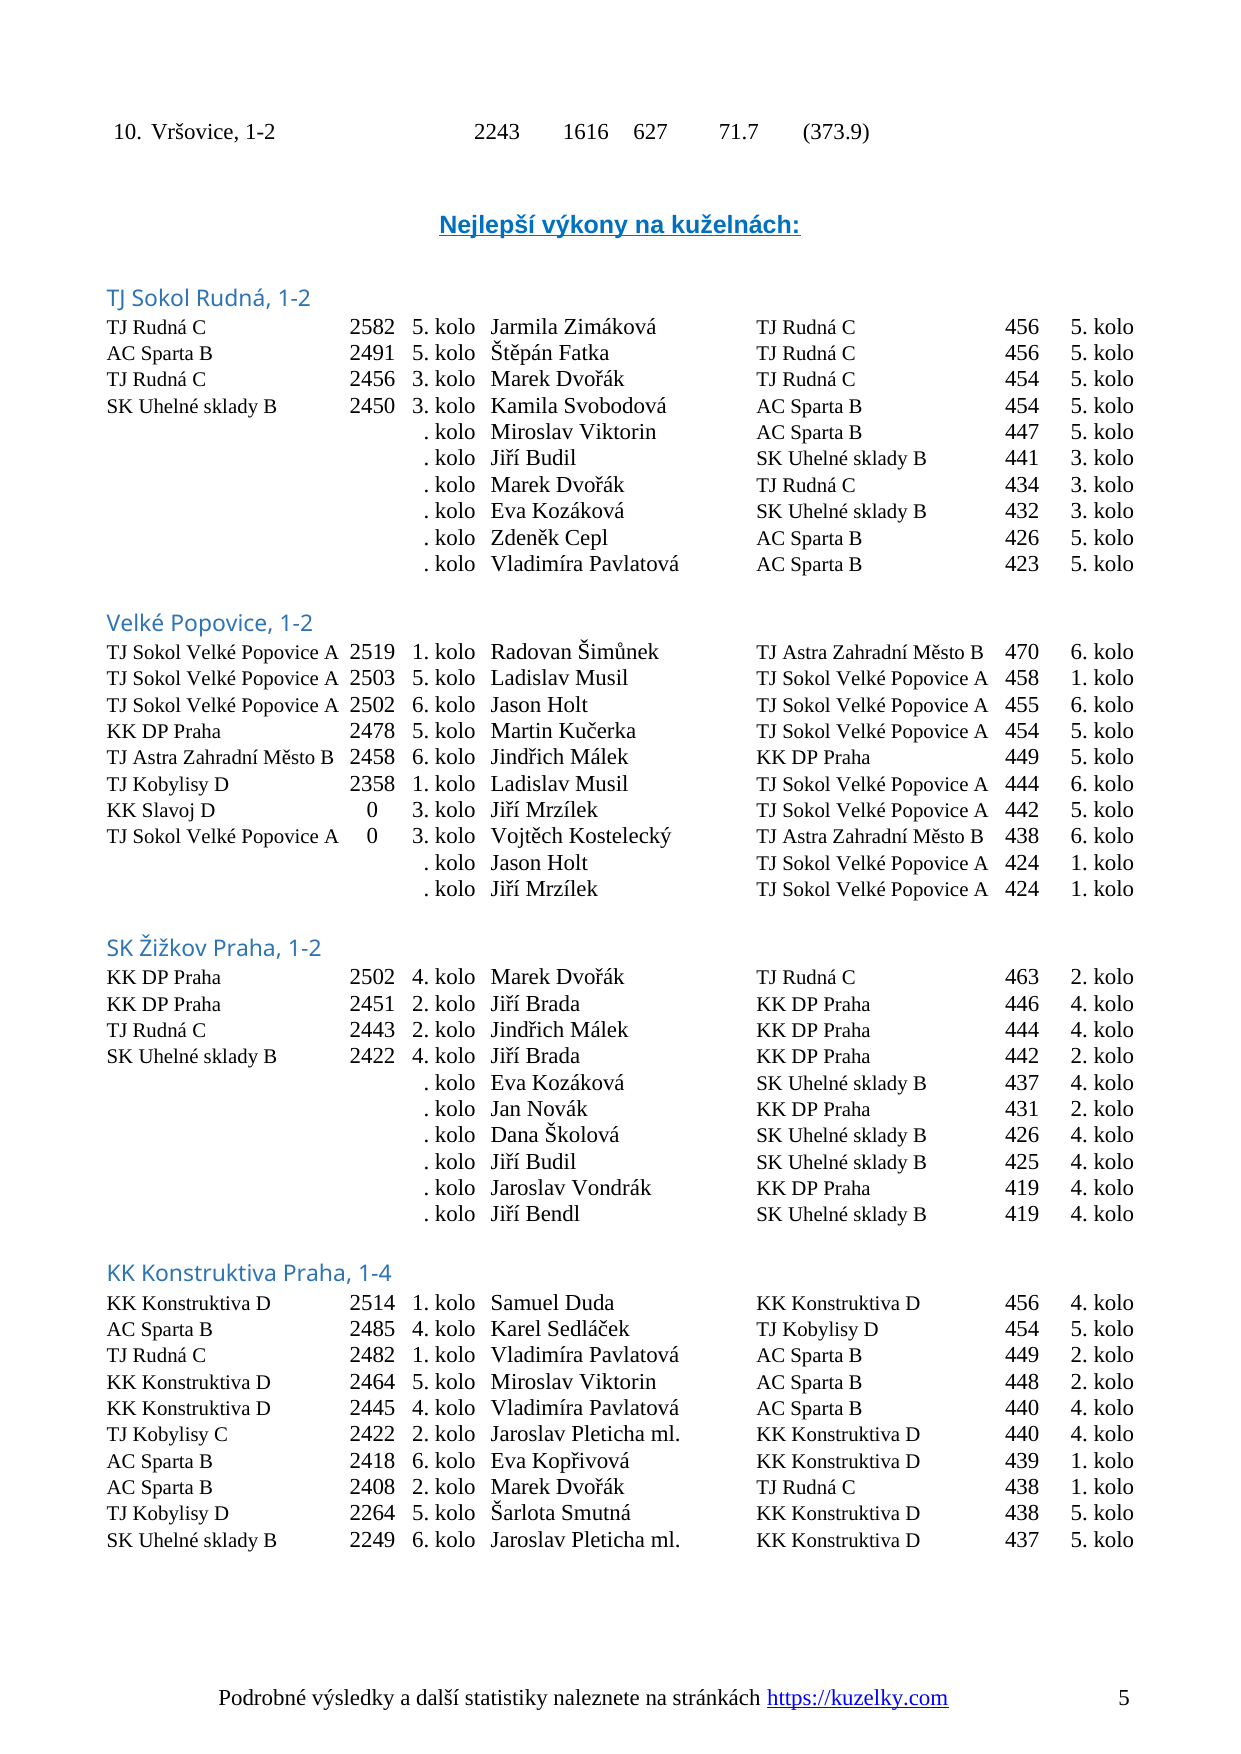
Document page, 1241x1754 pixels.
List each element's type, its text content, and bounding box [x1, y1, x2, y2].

text . kolo Eva Kozáková SK Uhelné sklady B 432 3. kolo [106, 497, 1134, 523]
text TJ Rudná C 2456 3. kolo Marek Dvořák TJ Rudná C 454 5. kolo [106, 365, 1134, 392]
text . kolo Marek Dvořák TJ Rudná C 434 3. kolo [106, 471, 1134, 497]
subtitle SK Žižkov Praha, 1-2 [106, 932, 1134, 963]
text . kolo Jiří Mrzílek TJ Sokol Velké Popovice A 424 1. kolo [106, 875, 1134, 902]
text . kolo Jaroslav Vondrák KK DP Praha 419 4. kolo [106, 1174, 1134, 1201]
subtitle TJ Sokol Rudná, 1-2 [106, 281, 1134, 313]
text TJ Rudná C 2482 1. kolo Vladimíra Pavlatová AC Sparta B 449 2. kolo [106, 1341, 1134, 1368]
text TJ Kobylisy D 2358 1. kolo Ladislav Musil TJ Sokol Velké Popovice A 444 6. kolo [106, 770, 1134, 796]
text AC Sparta B 2418 6. kolo Eva Kopřivová KK Konstruktiva D 439 1. kolo [106, 1447, 1134, 1473]
text SK Uhelné sklady B 2422 4. kolo Jiří Brada KK DP Praha 442 2. kolo [106, 1042, 1134, 1069]
text . kolo Jason Holt TJ Sokol Velké Popovice A 424 1. kolo [106, 849, 1134, 875]
text KK Slavoj D 0 3. kolo Jiří Mrzílek TJ Sokol Velké Popovice A 442 5. kolo [106, 796, 1134, 822]
text . kolo Eva Kozáková SK Uhelné sklady B 437 4. kolo [106, 1069, 1134, 1095]
text KK Konstruktiva D 2445 4. kolo Vladimíra Pavlatová AC Sparta B 440 4. kolo [106, 1394, 1134, 1420]
text TJ Kobylisy D 2264 5. kolo Šarlota Smutná KK Konstruktiva D 438 5. kolo [106, 1499, 1134, 1526]
subtitle KK Konstruktiva Praha, 1-4 [106, 1257, 1134, 1289]
subtitle Velké Popovice, 1-2 [106, 607, 1134, 638]
text SK Uhelné sklady B 2450 3. kolo Kamila Svobodová AC Sparta B 454 5. kolo [106, 392, 1134, 418]
text . kolo Miroslav Viktorin AC Sparta B 447 5. kolo [106, 418, 1134, 444]
text AC Sparta B 2408 2. kolo Marek Dvořák TJ Rudná C 438 1. kolo [106, 1473, 1134, 1499]
text . kolo Jiří Budil SK Uhelné sklady B 441 3. kolo [106, 444, 1134, 471]
text . kolo Dana Školová SK Uhelné sklady B 426 4. kolo [106, 1121, 1134, 1148]
text AC Sparta B 2491 5. kolo Štěpán Fatka TJ Rudná C 456 5. kolo [106, 339, 1134, 365]
text SK Uhelné sklady B 2249 6. kolo Jaroslav Pleticha ml. KK Konstruktiva D 437 5. kolo [106, 1526, 1134, 1552]
text . kolo Jiří Budil SK Uhelné sklady B 425 4. kolo [106, 1148, 1134, 1174]
text TJ Sokol Velké Popovice A 2502 6. kolo Jason Holt TJ Sokol Velké Popovice A 455 6. kolo [106, 691, 1134, 717]
text TJ Kobylisy C 2422 2. kolo Jaroslav Pleticha ml. KK Konstruktiva D 440 4. kolo [106, 1420, 1134, 1447]
text TJ Rudná C 2582 5. kolo Jarmila Zimáková TJ Rudná C 456 5. kolo [106, 313, 1134, 339]
text KK Konstruktiva D 2464 5. kolo Miroslav Viktorin AC Sparta B 448 2. kolo [106, 1368, 1134, 1394]
text . kolo Zdeněk Cepl AC Sparta B 426 5. kolo [106, 523, 1134, 550]
text Nejlepší výkony na kuželnách: [94, 210, 1145, 238]
text TJ Astra Zahradní Město B 2458 6. kolo Jindřich Málek KK DP Praha 449 5. kolo [106, 743, 1134, 770]
text AC Sparta B 2485 4. kolo Karel Sedláček TJ Kobylisy D 454 5. kolo [106, 1315, 1134, 1341]
text KK DP Praha 2451 2. kolo Jiří Brada KK DP Praha 446 4. kolo [106, 990, 1134, 1016]
text TJ Sokol Velké Popovice A 0 3. kolo Vojtěch Kostelecký TJ Astra Zahradní Město B 438 6. kolo [106, 822, 1134, 849]
text KK Konstruktiva D 2514 1. kolo Samuel Duda KK Konstruktiva D 456 4. kolo [106, 1289, 1134, 1315]
text 10. Vršovice, 1-2 2243 1616 627 71.7 (373.9) [106, 118, 1134, 144]
text TJ Rudná C 2443 2. kolo Jindřich Málek KK DP Praha 444 4. kolo [106, 1016, 1134, 1042]
text . kolo Vladimíra Pavlatová AC Sparta B 423 5. kolo [106, 550, 1134, 576]
text TJ Sokol Velké Popovice A 2519 1. kolo Radovan Šimůnek TJ Astra Zahradní Město B 470 6. kolo [106, 638, 1134, 664]
text . kolo Jiří Bendl SK Uhelné sklady B 419 4. kolo [106, 1201, 1134, 1227]
text KK DP Praha 2478 5. kolo Martin Kučerka TJ Sokol Velké Popovice A 454 5. kolo [106, 717, 1134, 743]
text . kolo Jan Novák KK DP Praha 431 2. kolo [106, 1095, 1134, 1121]
text KK DP Praha 2502 4. kolo Marek Dvořák TJ Rudná C 463 2. kolo [106, 963, 1134, 990]
text TJ Sokol Velké Popovice A 2503 5. kolo Ladislav Musil TJ Sokol Velké Popovice A 458 1. kolo [106, 664, 1134, 691]
